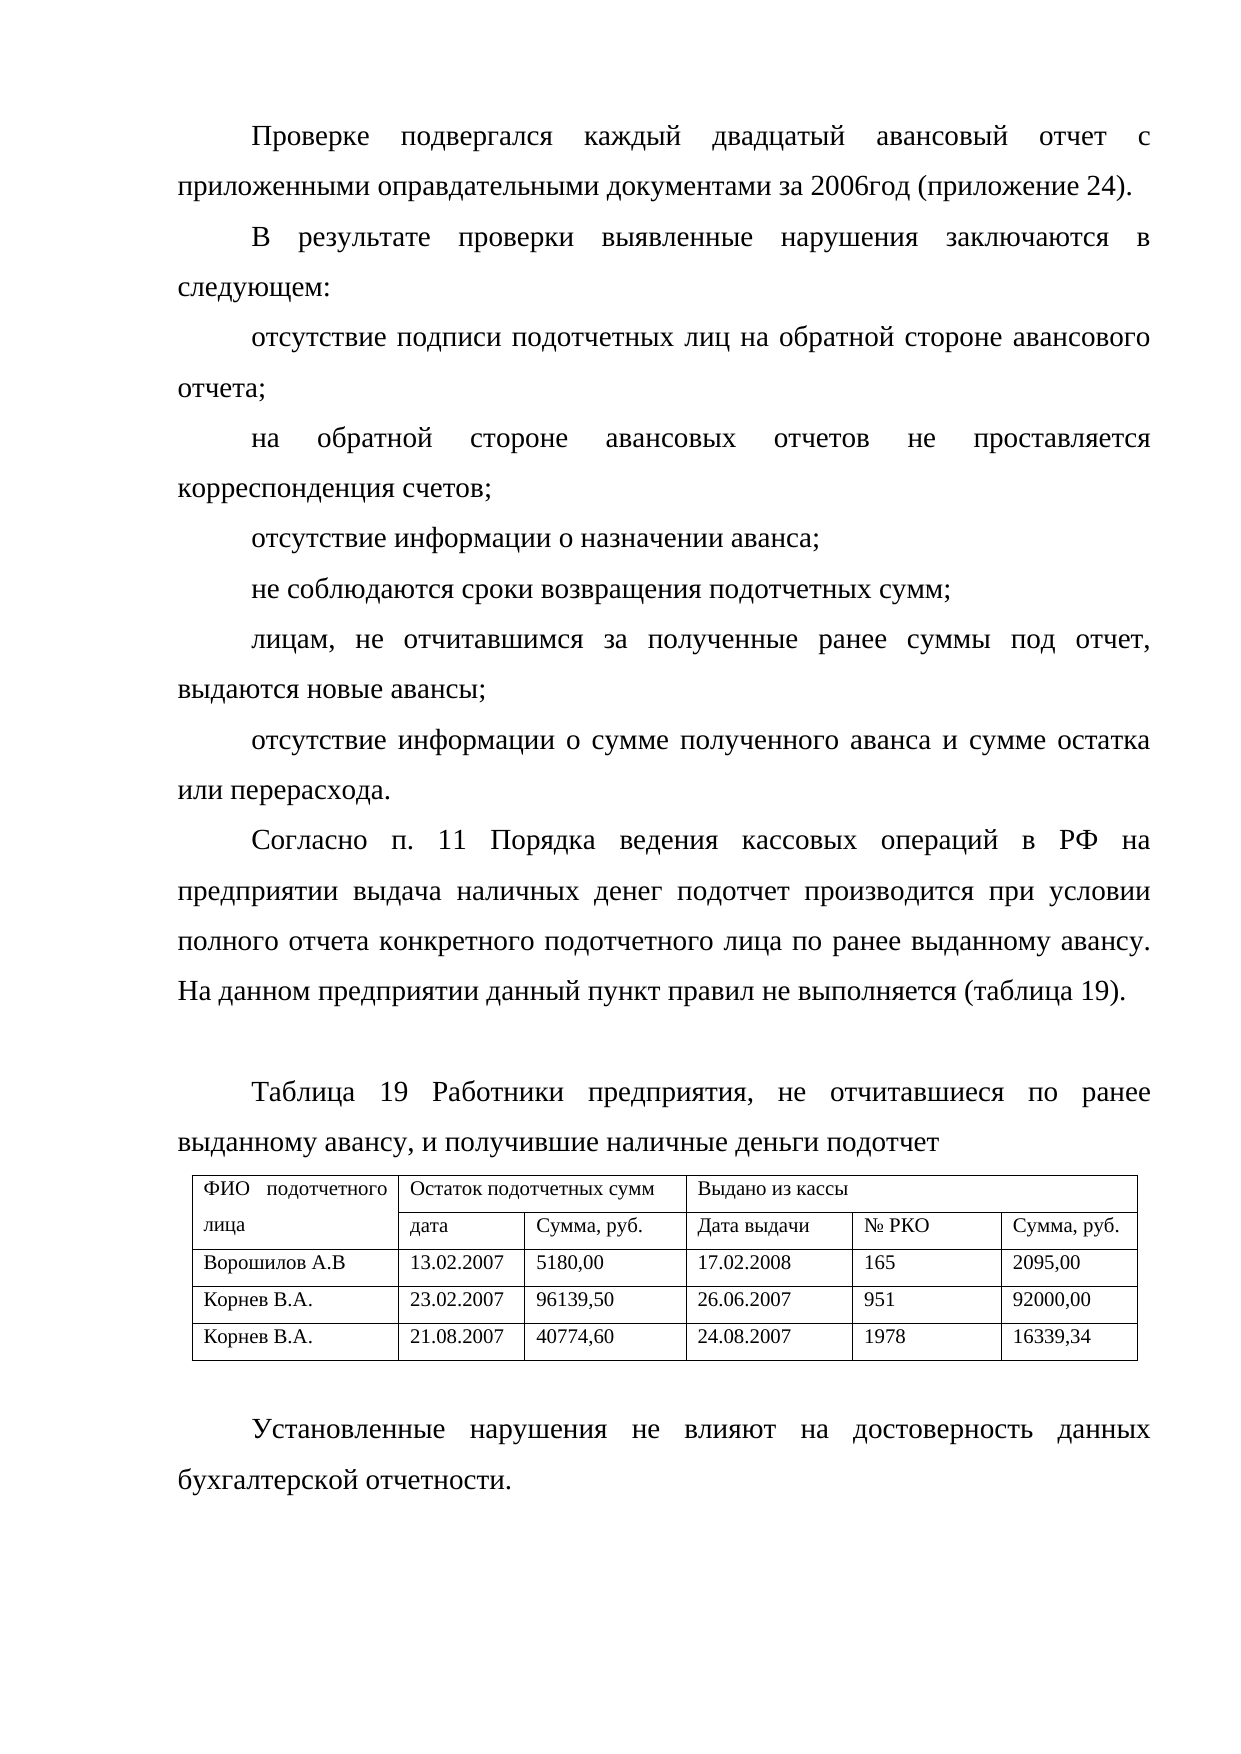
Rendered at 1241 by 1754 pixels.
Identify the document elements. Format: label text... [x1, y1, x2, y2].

table_cell Корнев В.А. [193, 1324, 398, 1360]
text лицам, не отчитавшимся за полученные ранее суммы под отчет, выдаются новые авансы; [177, 621, 1152, 705]
table_cell 2095,00 [1002, 1250, 1137, 1286]
table_cell 24.08.2007 [687, 1324, 852, 1360]
table_cell 165 [853, 1250, 1001, 1286]
table_cell 96139,50 [525, 1287, 686, 1323]
text Установленные нарушения не влияют на достоверность данных бухгалтерской отчетности. [177, 1411, 1152, 1495]
text Согласно п. 11 Порядка ведения кассовых операций в РФ на предприятии выдача наличных денег подотчет производится при условии полного отчета конкретного подотчетного лица по ранее выданному авансу. На данном предприятии данный пункт правил не выполняется (таблица 19). [177, 822, 1152, 1007]
table_cell 40774,60 [525, 1324, 686, 1360]
table_cell 21.08.2007 [399, 1324, 524, 1360]
table_cell 17.02.2008 [687, 1250, 852, 1286]
text на обратной стороне авансовых отчетов не проставляется корреспонденция счетов; [177, 420, 1152, 504]
text Таблица 19 Работники предприятия, не отчитавшиеся по ранее выданному авансу, и получившие наличные деньги подотчет [177, 1074, 1152, 1158]
table_cell Сумма, руб. [1002, 1213, 1137, 1249]
table_cell Ворошилов А.В [193, 1250, 398, 1286]
table_header ФИО подотчетного лица [193, 1176, 398, 1249]
text отсутствие информации о сумме полученного аванса и сумме остатка или перерасхода. [177, 722, 1152, 806]
table_cell Сумма, руб. [525, 1213, 686, 1249]
table_cell 13.02.2007 [399, 1250, 524, 1286]
table_cell 26.06.2007 [687, 1287, 852, 1323]
table_cell 1978 [853, 1324, 1001, 1360]
table_cell 23.02.2007 [399, 1287, 524, 1323]
table_header Остаток подотчетных сумм [399, 1176, 686, 1212]
text Проверке подвергался каждый двадцатый авансовый отчет с приложенными оправдательными документами за 2006год (приложение 24). [177, 118, 1152, 202]
text отсутствие информации о назначении аванса; [177, 521, 1152, 554]
text отсутствие подписи подотчетных лиц на обратной стороне авансового отчета; [177, 319, 1152, 403]
table_cell 951 [853, 1287, 1001, 1323]
table_cell № РКО [853, 1213, 1001, 1249]
table_cell 92000,00 [1002, 1287, 1137, 1323]
table_cell Корнев В.А. [193, 1287, 398, 1323]
text не соблюдаются сроки возвращения подотчетных сумм; [177, 571, 1152, 604]
text В результате проверки выявленные нарушения заключаются в следующем: [177, 219, 1152, 303]
table_cell 5180,00 [525, 1250, 686, 1286]
table_header Выдано из кассы [687, 1176, 1137, 1212]
table_cell Дата выдачи [687, 1213, 852, 1249]
table_cell дата [399, 1213, 524, 1249]
table_cell 16339,34 [1002, 1324, 1137, 1360]
